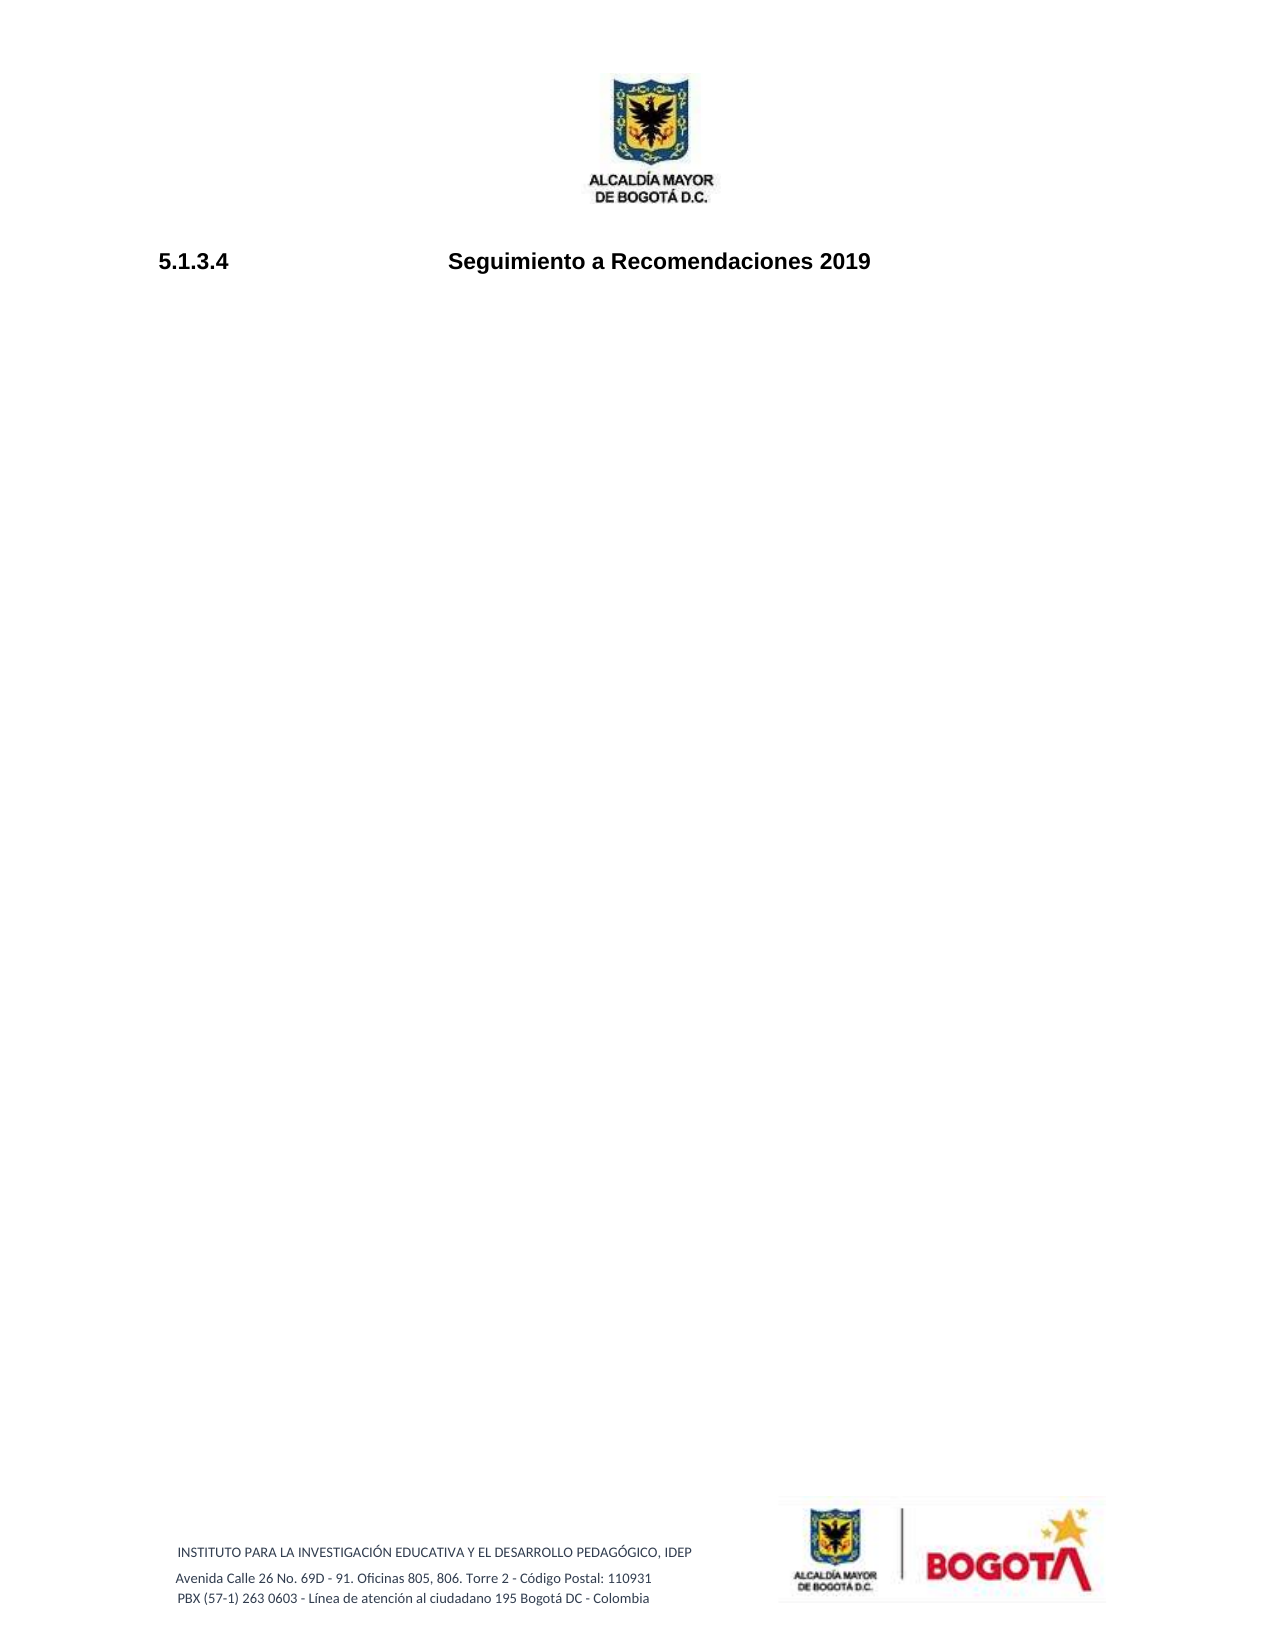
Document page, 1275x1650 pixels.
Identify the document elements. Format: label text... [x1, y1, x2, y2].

picture [581, 73, 721, 204]
text 5.1.3.4 Seguimiento a Recomendaciones 2019 [121, 248, 1145, 274]
picture [778, 1496, 1107, 1603]
